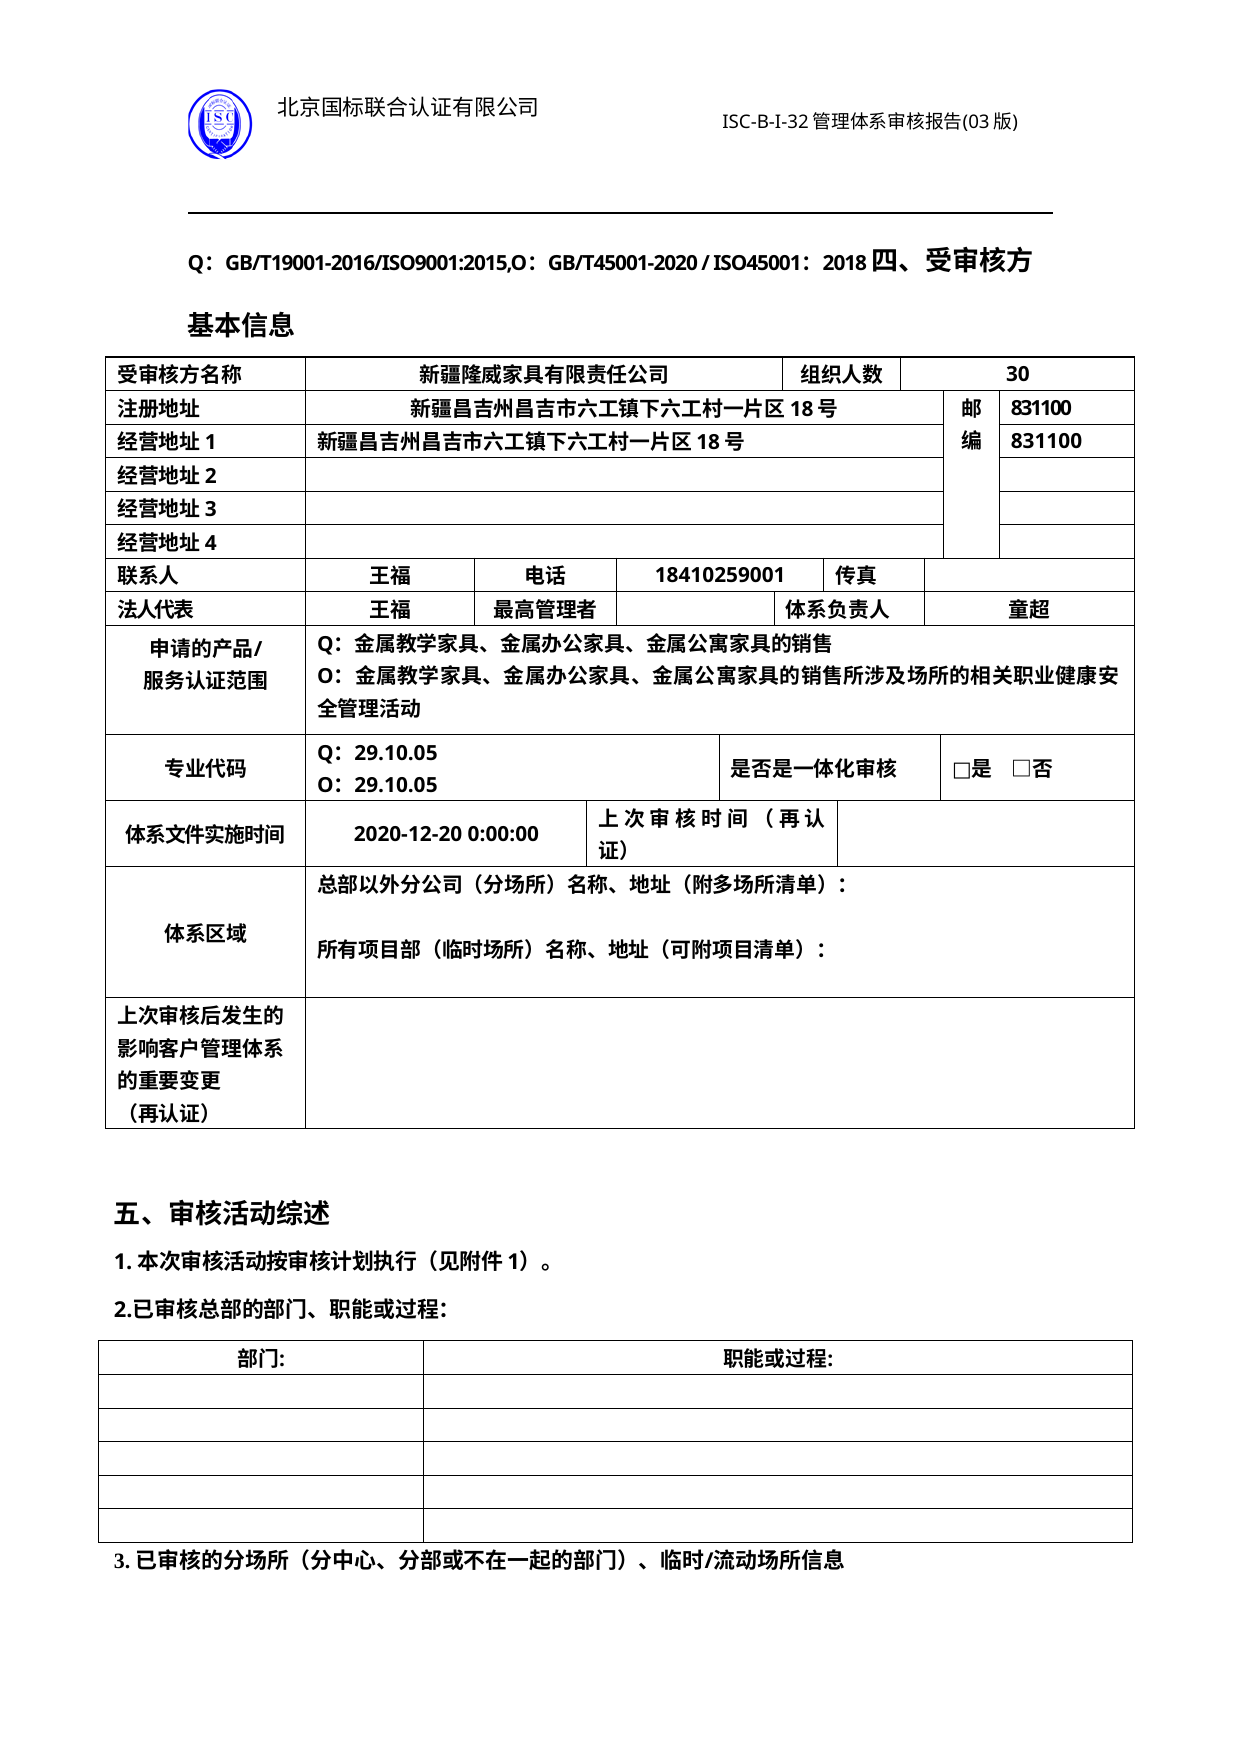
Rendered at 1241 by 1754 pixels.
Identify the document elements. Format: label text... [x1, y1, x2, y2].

table_cell 联系人 [106, 559, 305, 591]
table_cell [424, 1509, 1132, 1542]
table_cell 王福 [306, 592, 474, 625]
table_cell Q：金属教学家具、金属办公家具、金属公寓家具的销售 O：金属教学家具、金属办公家具、金属公寓家具的销售所涉及场所的相关职业健康安全管理活动 [306, 626, 1134, 734]
table_cell 新疆昌吉州昌吉市六工镇下六工村一片区18号 [306, 425, 943, 457]
table_cell [838, 801, 1134, 866]
text 2.已审核总部的部门、职能或过程： [114, 1292, 1053, 1324]
table_cell [306, 492, 943, 524]
table_cell 2020-12-20 0:00:00 [306, 801, 586, 866]
text 1. 本次审核活动按审核计划执行（见附件1）。 [114, 1244, 1053, 1276]
table_cell 体系负责人 [775, 592, 924, 625]
table_cell 总部以外分公司（分场所）名称、地址（附多场所清单）： 所有项目部（临时场所）名称、地址（可附项目清单）： [306, 867, 1134, 997]
table_cell 专业代码 [106, 735, 305, 800]
table_cell 831100 [1000, 391, 1134, 423]
table_cell [424, 1442, 1132, 1474]
table_cell 上次审核时间（再认证） [587, 801, 837, 866]
table_cell 注册地址 [106, 391, 305, 423]
table_cell [1000, 525, 1134, 558]
table_header 30 [901, 358, 1134, 390]
table_cell [1000, 458, 1134, 491]
table_cell 上次审核后发生的影响客户管理体系的重要变更 （再认证） [106, 998, 305, 1128]
table_cell 邮 编 [944, 391, 999, 558]
table_cell 经营地址4 [106, 525, 305, 558]
table_cell Q：29.10.05 O：29.10.05 [306, 735, 719, 800]
text Q：GB/T19001-2016/ISO9001:2015,O：GB/T45001-2020 / ISO45001：2018四、受审核方基本信息 [187, 226, 1053, 356]
table_cell 申请的产品/ 服务认证范围 [106, 626, 305, 734]
table_cell [1000, 492, 1134, 524]
table_cell [424, 1409, 1132, 1441]
table_cell 电话 [475, 559, 616, 591]
table_cell [925, 559, 1134, 591]
table_cell 最高管理者 [475, 592, 616, 625]
table_header 部门: [99, 1341, 423, 1374]
table_cell [617, 592, 774, 625]
table_cell [306, 458, 943, 491]
table_cell [306, 525, 943, 558]
table_header 职能或过程: [424, 1341, 1132, 1374]
table_cell [424, 1476, 1132, 1508]
table_cell [424, 1375, 1132, 1407]
table_cell 经营地址3 [106, 492, 305, 524]
table_cell 是否是一体化审核 [720, 735, 940, 800]
table_cell 18410259001 [617, 559, 823, 591]
table_header 受审核方名称 [106, 358, 305, 390]
table_cell □是 □否 [941, 735, 1134, 800]
table_cell 法人代表 [106, 592, 305, 625]
table_cell 传真 [824, 559, 924, 591]
table_cell [306, 998, 1134, 1128]
table_cell 831100 [1000, 425, 1134, 457]
table_cell 王福 [306, 559, 474, 591]
table_cell [99, 1375, 423, 1407]
table_cell 新疆昌吉州昌吉市六工镇下六工村一片区18号 [306, 391, 943, 423]
table_cell [99, 1442, 423, 1474]
table_cell [99, 1409, 423, 1441]
table_cell 体系文件实施时间 [106, 801, 305, 866]
text 五、审核活动综述 [114, 1179, 1053, 1244]
table_header 新疆隆威家具有限责任公司 [306, 358, 782, 390]
table_cell 体系区域 [106, 867, 305, 997]
picture [187, 89, 253, 158]
table_cell [99, 1509, 423, 1542]
table_header 组织人数 [783, 358, 900, 390]
table_cell 童超 [925, 592, 1134, 625]
text 3. 已审核的分场所（分中心、分部或不在一起的部门）、临时/流动场所信息 [114, 1543, 1053, 1575]
table_cell 经营地址1 [106, 425, 305, 457]
table_cell [99, 1476, 423, 1508]
table_cell 经营地址2 [106, 458, 305, 491]
